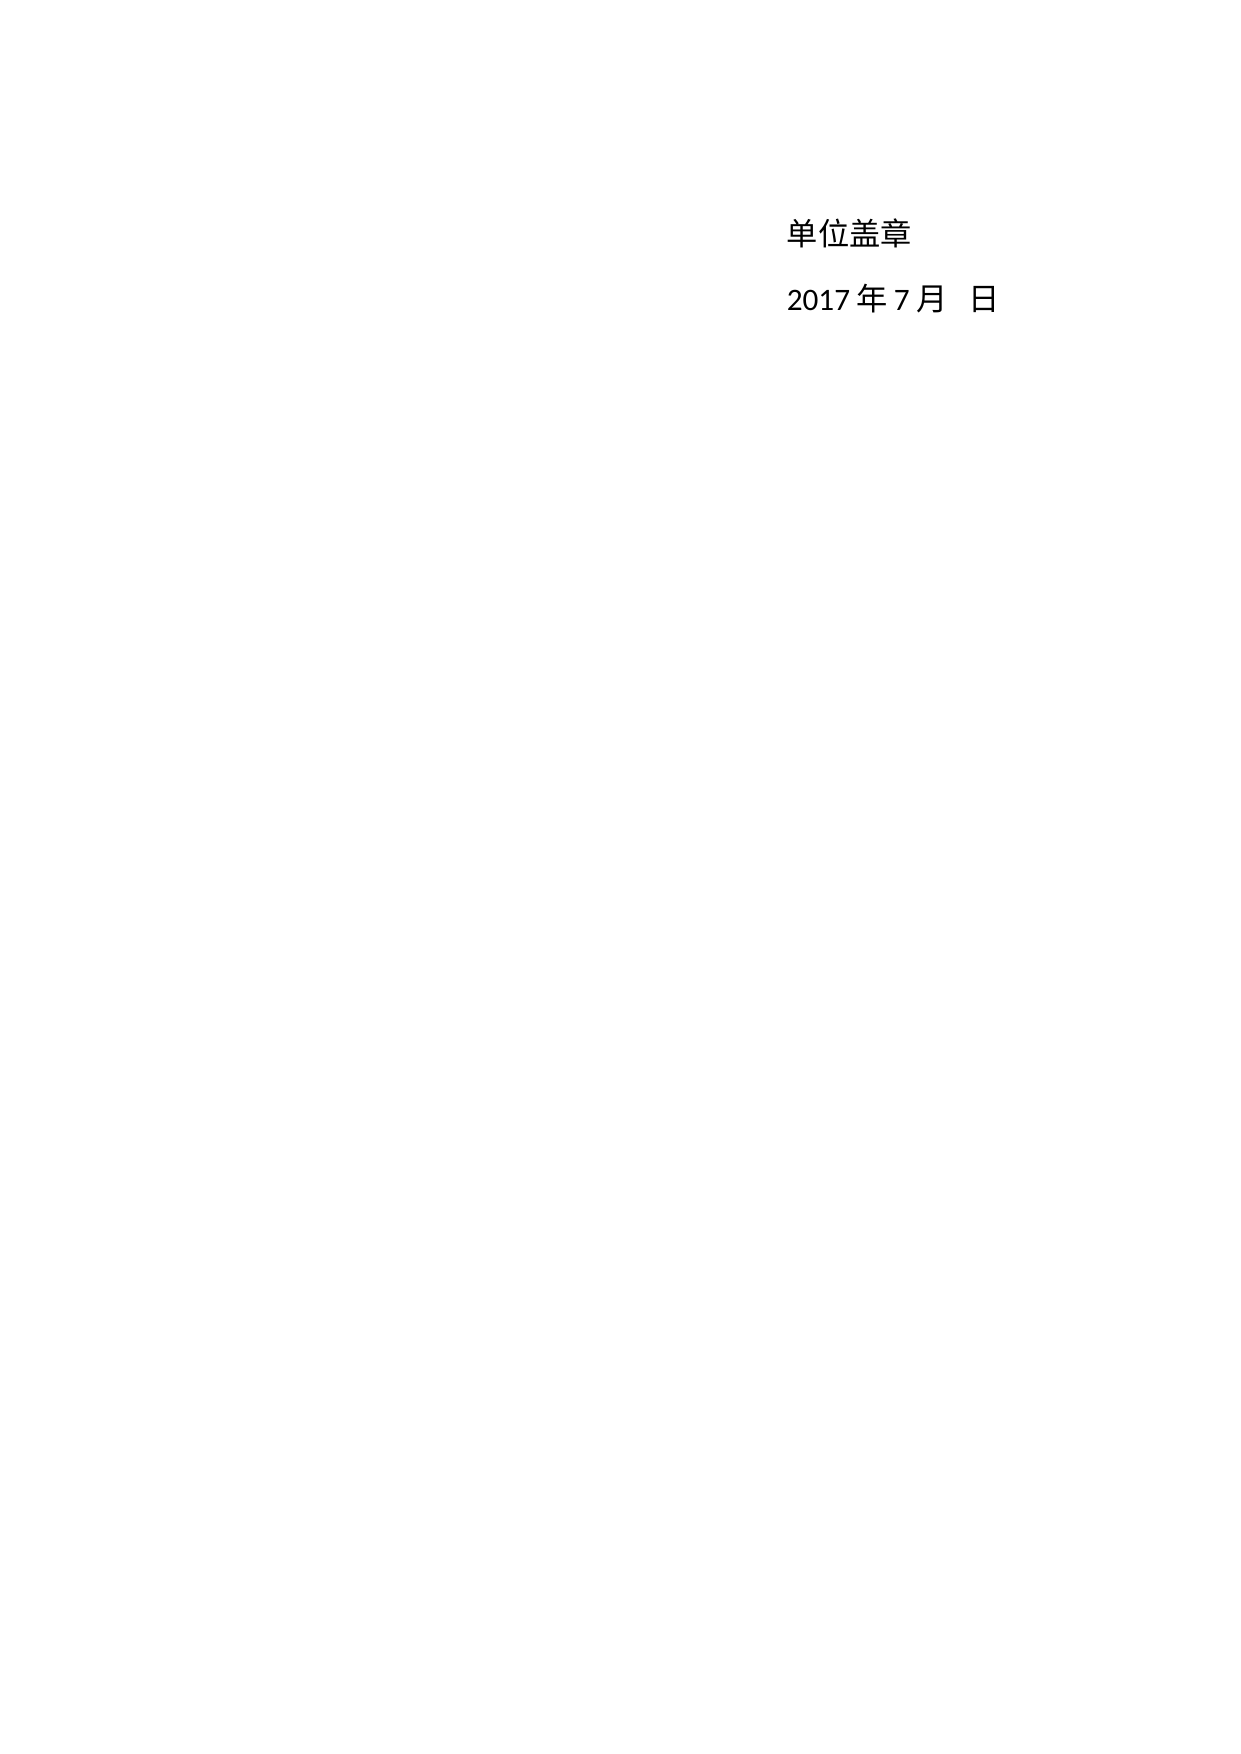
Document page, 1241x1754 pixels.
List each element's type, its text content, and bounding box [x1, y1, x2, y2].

text 单位盖章 [177, 199, 1078, 264]
text 2017年7月 日 [177, 264, 1078, 329]
